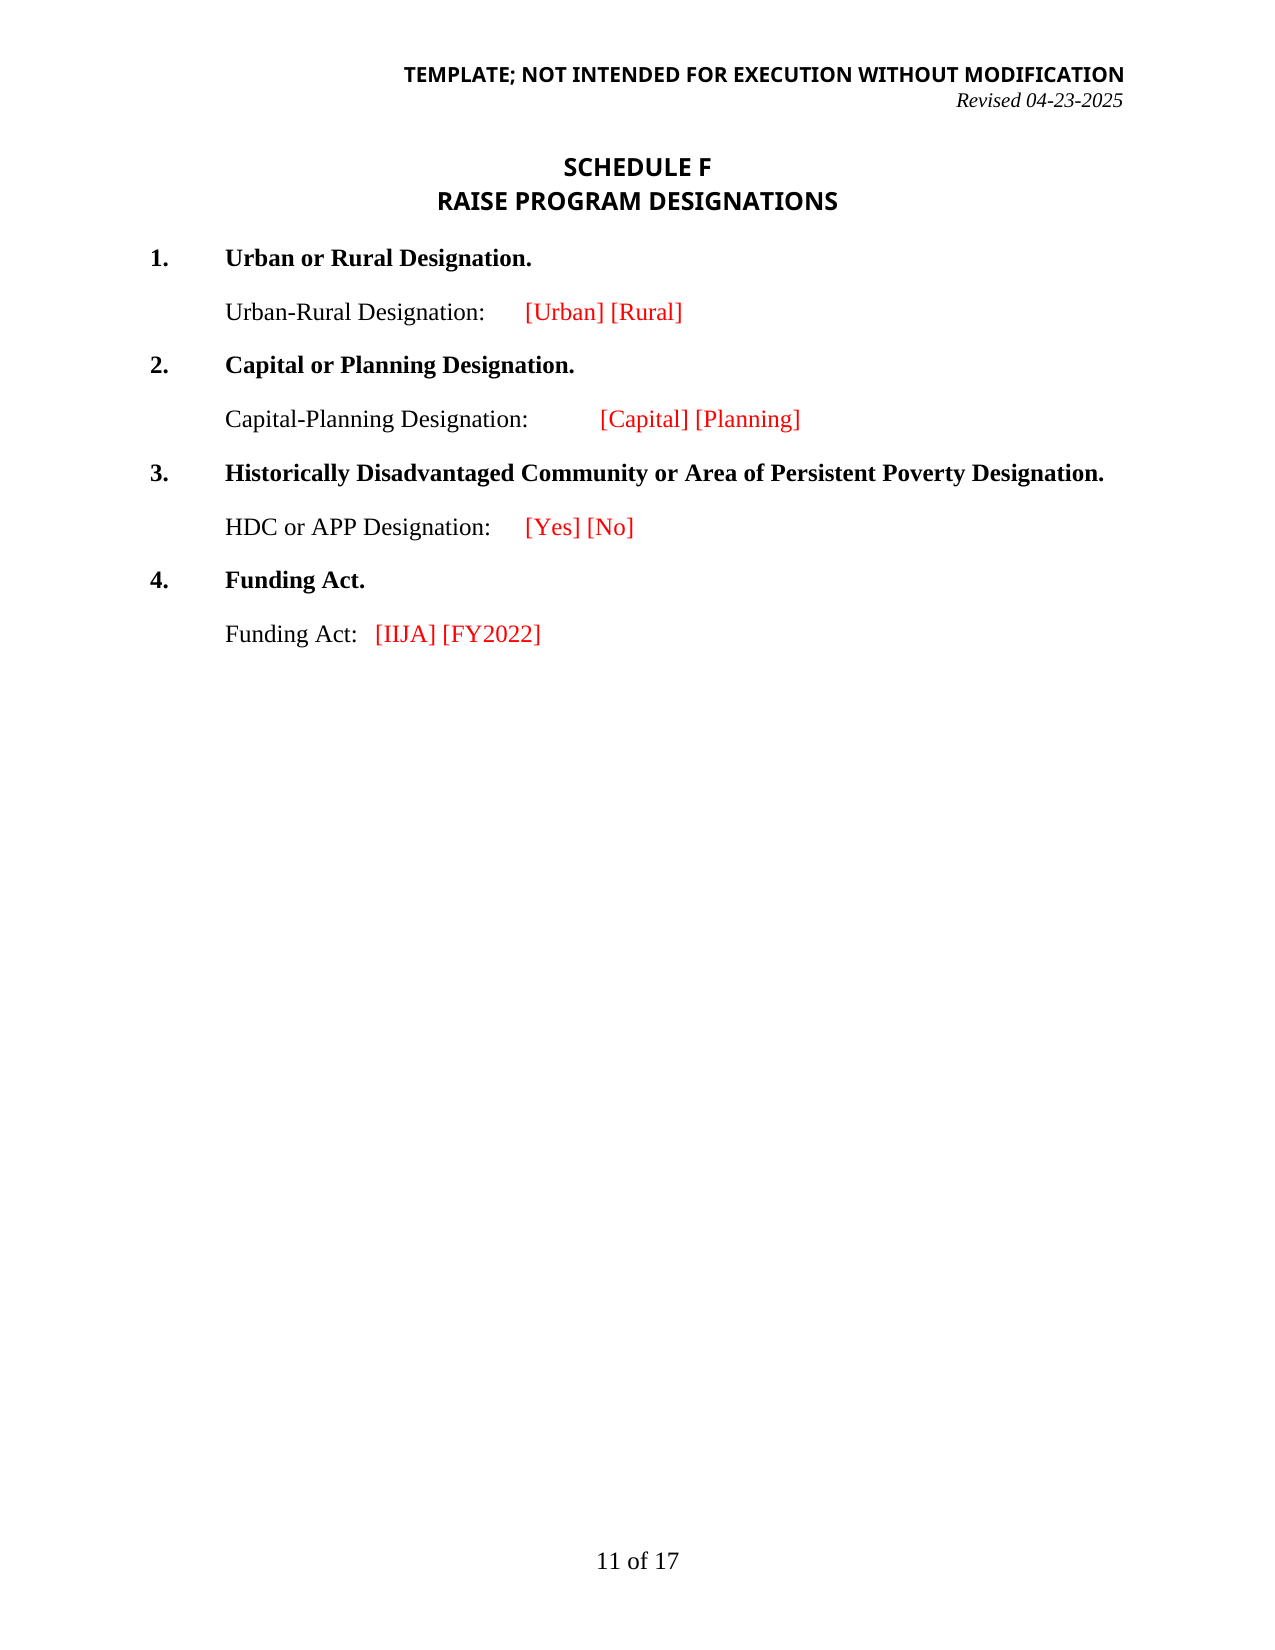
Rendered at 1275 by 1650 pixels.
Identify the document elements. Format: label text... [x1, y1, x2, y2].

subtitle Urban or Rural Designation. [150, 243, 1125, 272]
subtitle Historically Disadvantaged Community or Area of Persistent Poverty Designation. [150, 458, 1125, 487]
title Schedule F RAISE Program Designations [150, 150, 1125, 218]
subtitle Capital or Planning Designation. [150, 351, 1125, 379]
subtitle Funding Act. [150, 566, 1125, 594]
text HDC or APP Designation: [Yes] [No] [225, 512, 1125, 541]
text Urban-Rural Designation: [Urban] [Rural] [225, 297, 1125, 326]
text Funding Act: [IIJA] [FY2022] [225, 619, 1125, 648]
text Capital-Planning Designation: [Capital] [Planning] [225, 404, 1125, 433]
